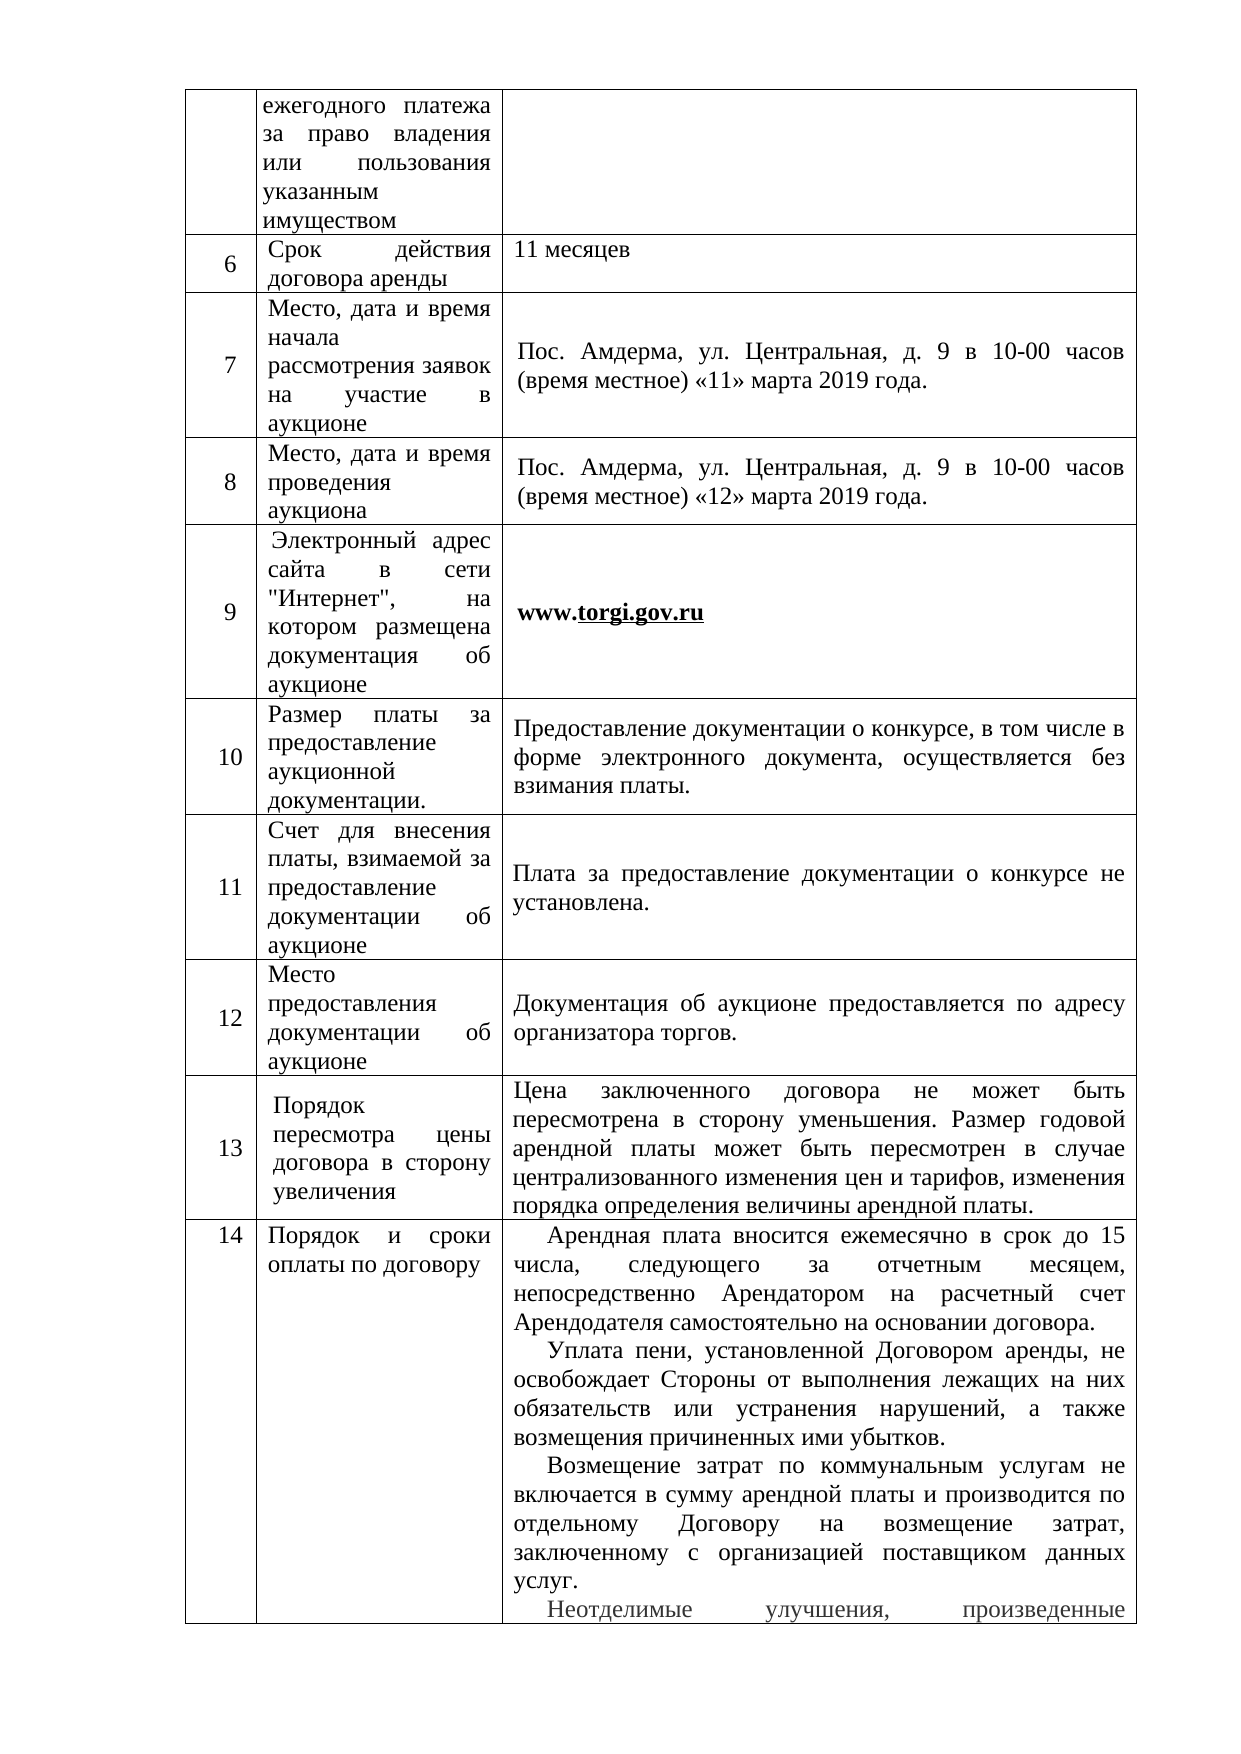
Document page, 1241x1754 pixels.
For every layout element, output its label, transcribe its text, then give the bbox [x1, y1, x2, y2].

table_cell Порядок пересмотра цены договора в сторону увеличения [257, 1076, 502, 1219]
table_cell Плата за предоставление документации о конкурсе не установлена. [503, 815, 1136, 958]
table_cell Электронный адрес сайта в сети "Интернет", на котором размещена документация об аукционе [257, 525, 502, 698]
table_cell 13 [186, 1076, 256, 1219]
table_cell 5 [186, 90, 256, 233]
table_cell Срок действия договора аренды [257, 235, 502, 292]
table_cell 11 [186, 815, 256, 958]
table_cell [257, 90, 502, 233]
table_cell 8 [186, 438, 256, 524]
table_cell Пос. Амдерма, ул. Центральная, д. 9 в 10-00 часов (время местное) «11» марта 2019 года. [503, 293, 1136, 437]
table_cell www.torgi.gov.ru [503, 525, 1136, 698]
table_cell 14 [186, 1220, 256, 1623]
table_cell Место, дата и время проведения аукциона [257, 438, 502, 524]
table_cell 10 [186, 699, 256, 814]
table_cell 12 [186, 960, 256, 1074]
table_cell 7 [186, 293, 256, 437]
table_cell Размер платы за предоставление аукционной документации. [257, 699, 502, 814]
table_cell 6 [186, 235, 256, 292]
table_cell 11 месяцев [503, 235, 1136, 292]
table_cell Пос. Амдерма, ул. Центральная, д. 9 в 10-00 часов (время местное) «12» марта 2019 года. [503, 438, 1136, 524]
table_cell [503, 90, 1136, 233]
table_cell Место, дата и время начала рассмотрения заявок на участие в аукционе [257, 293, 502, 437]
table_cell 9 [186, 525, 256, 698]
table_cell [257, 1220, 502, 1623]
table_cell Цена заключенного договора не может быть пересмотрена в сторону уменьшения. Размер годовой арендной платы может быть пересмотрен в случае централизованного изменения цен и тарифов, изменения порядка определения величины арендной платы. [503, 1076, 1136, 1219]
table_cell Счет для внесения платы, взимаемой за предоставление документации об аукционе [257, 815, 502, 958]
table_cell Место предоставления документации об аукционе [257, 960, 502, 1074]
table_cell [503, 1220, 1136, 1623]
table_cell Предоставление документации о конкурсе, в том числе в форме электронного документа, осуществляется без взимания платы. [503, 699, 1136, 814]
table_cell Документация об аукционе предоставляется по адресу организатора торгов. [503, 960, 1136, 1074]
